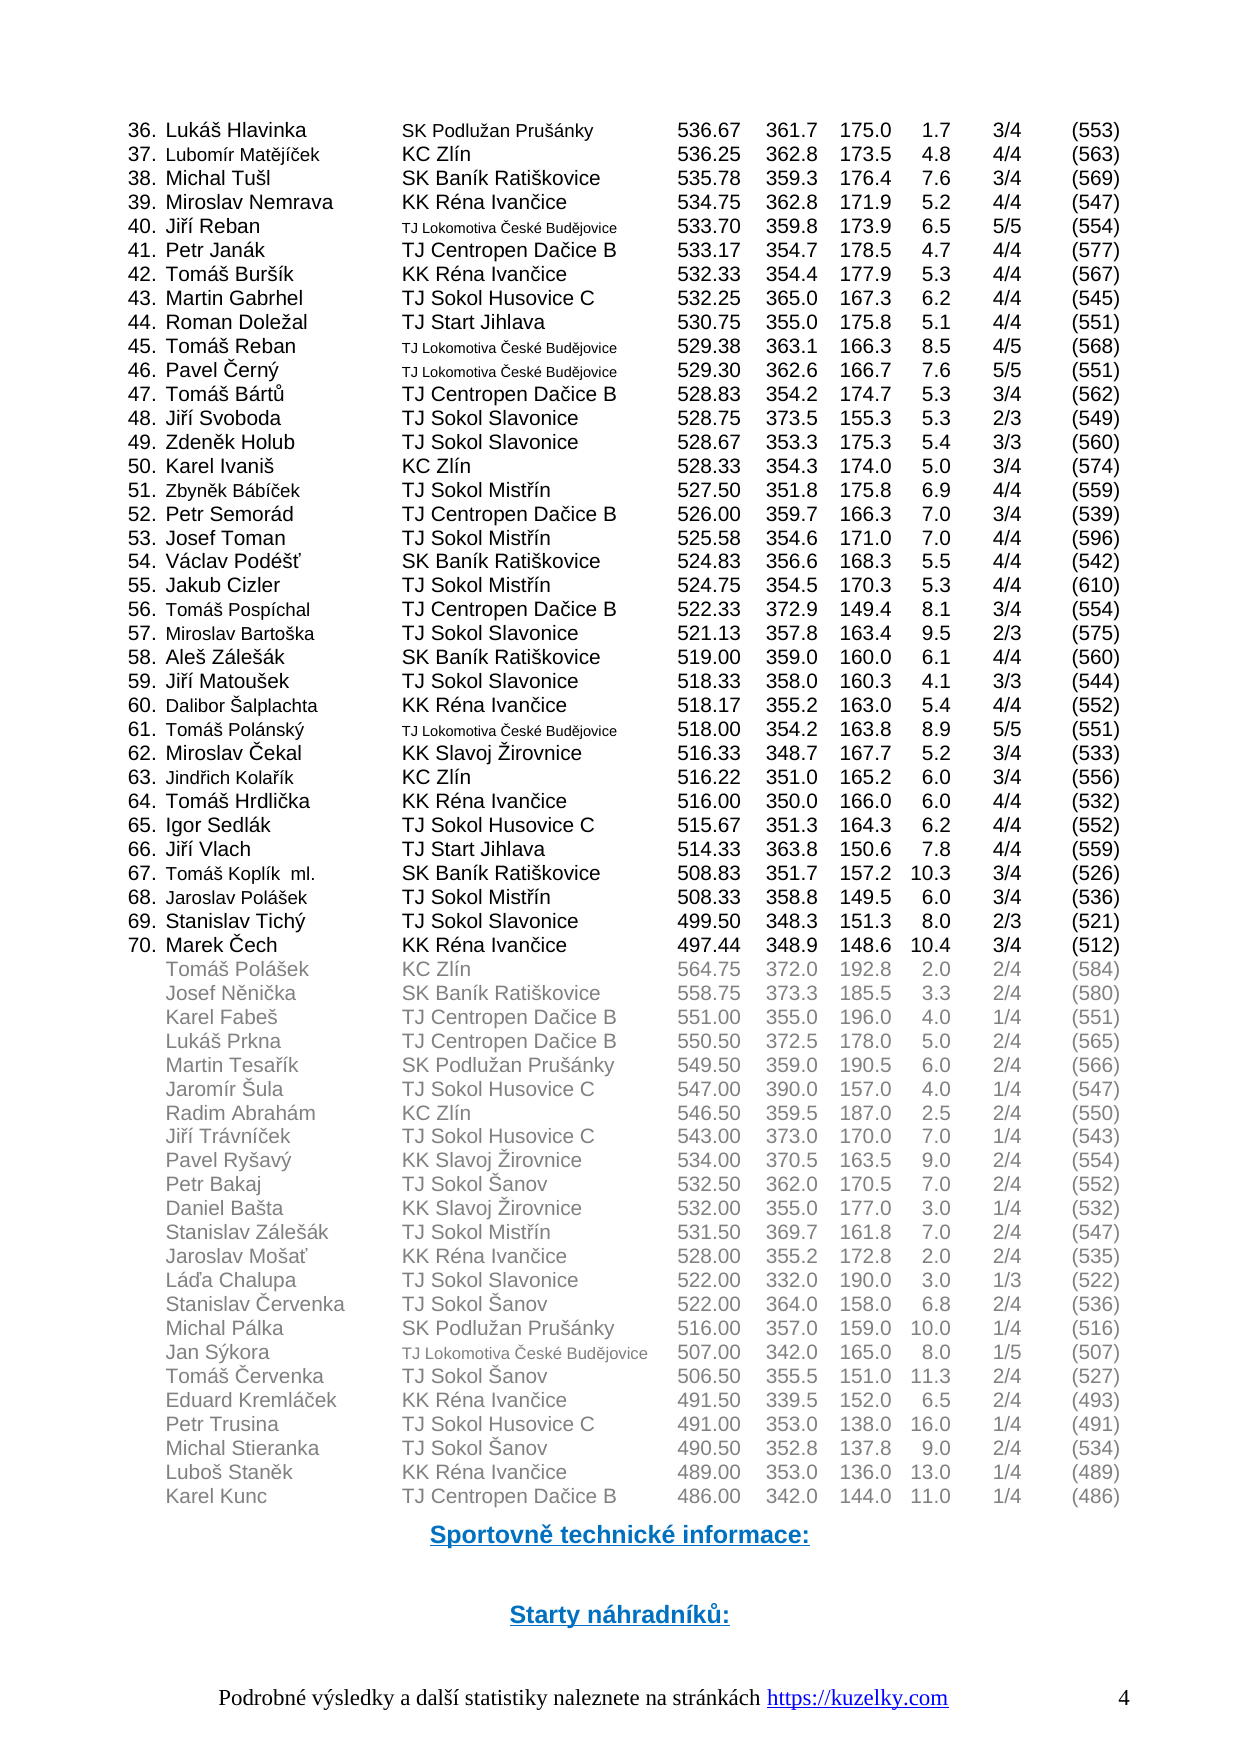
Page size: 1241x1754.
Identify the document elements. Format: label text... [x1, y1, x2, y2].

text Láďa Chalupa TJ Sokol Slavonice 522.00 332.0 190.0 3.0 1/3 (522) [106, 1268, 1134, 1292]
text 67. Tomáš Koplík ml. SK Baník Ratiškovice 508.83 351.7 157.2 10.3 3/4 (526) [106, 861, 1134, 885]
text 66. Jiří Vlach TJ Start Jihlava 514.33 363.8 150.6 7.8 4/4 (559) [106, 837, 1134, 861]
text 60. Dalibor Šalplachta KK Réna Ivančice 518.17 355.2 163.0 5.4 4/4 (552) [106, 693, 1134, 717]
text Michal Pálka SK Podlužan Prušánky 516.00 357.0 159.0 10.0 1/4 (516) [106, 1316, 1134, 1340]
text Tomáš Polášek KC Zlín 564.75 372.0 192.8 2.0 2/4 (584) [106, 957, 1134, 981]
text 37. Lubomír Matějíček KC Zlín 536.25 362.8 173.5 4.8 4/4 (563) [106, 142, 1134, 166]
text 68. Jaroslav Polášek TJ Sokol Mistřín 508.33 358.8 149.5 6.0 3/4 (536) [106, 885, 1134, 909]
text 47. Tomáš Bártů TJ Centropen Dačice B 528.83 354.2 174.7 5.3 3/4 (562) [106, 382, 1134, 406]
text 58. Aleš Zálešák SK Baník Ratiškovice 519.00 359.0 160.0 6.1 4/4 (560) [106, 645, 1134, 669]
text 69. Stanislav Tichý TJ Sokol Slavonice 499.50 348.3 151.3 8.0 2/3 (521) [106, 909, 1134, 933]
text 36. Lukáš Hlavinka SK Podlužan Prušánky 536.67 361.7 175.0 1.7 3/4 (553) [106, 118, 1134, 142]
text Tomáš Červenka TJ Sokol Šanov 506.50 355.5 151.0 11.3 2/4 (527) [106, 1364, 1134, 1388]
text Stanislav Zálešák TJ Sokol Mistřín 531.50 369.7 161.8 7.0 2/4 (547) [106, 1220, 1134, 1244]
text Jaromír Šula TJ Sokol Husovice C 547.00 390.0 157.0 4.0 1/4 (547) [106, 1076, 1134, 1100]
text 55. Jakub Cizler TJ Sokol Mistřín 524.75 354.5 170.3 5.3 4/4 (610) [106, 573, 1134, 597]
text Jaroslav Mošať KK Réna Ivančice 528.00 355.2 172.8 2.0 2/4 (535) [106, 1244, 1134, 1268]
text 45. Tomáš Reban TJ Lokomotiva České Budějovice 529.38 363.1 166.3 8.5 4/5 (568) [106, 334, 1134, 358]
text 62. Miroslav Čekal KK Slavoj Žirovnice 516.33 348.7 167.7 5.2 3/4 (533) [106, 741, 1134, 765]
text 46. Pavel Černý TJ Lokomotiva České Budějovice 529.30 362.6 166.7 7.6 5/5 (551) [106, 358, 1134, 382]
text Luboš Staněk KK Réna Ivančice 489.00 353.0 136.0 13.0 1/4 (489) [106, 1460, 1134, 1484]
text Karel Fabeš TJ Centropen Dačice B 551.00 355.0 196.0 4.0 1/4 (551) [106, 1004, 1134, 1028]
text Lukáš Prkna TJ Centropen Dačice B 550.50 372.5 178.0 5.0 2/4 (565) [106, 1028, 1134, 1052]
text Pavel Ryšavý KK Slavoj Žirovnice 534.00 370.5 163.5 9.0 2/4 (554) [106, 1148, 1134, 1172]
text Starty náhradníků: [94, 1600, 1145, 1629]
text 44. Roman Doležal TJ Start Jihlava 530.75 355.0 175.8 5.1 4/4 (551) [106, 310, 1134, 334]
text 51. Zbyněk Bábíček TJ Sokol Mistřín 527.50 351.8 175.8 6.9 4/4 (559) [106, 477, 1134, 501]
text 56. Tomáš Pospíchal TJ Centropen Dačice B 522.33 372.9 149.4 8.1 3/4 (554) [106, 597, 1134, 621]
text Stanislav Červenka TJ Sokol Šanov 522.00 364.0 158.0 6.8 2/4 (536) [106, 1292, 1134, 1316]
text Daniel Bašta KK Slavoj Žirovnice 532.00 355.0 177.0 3.0 1/4 (532) [106, 1196, 1134, 1220]
text 48. Jiří Svoboda TJ Sokol Slavonice 528.75 373.5 155.3 5.3 2/3 (549) [106, 406, 1134, 429]
text Jiří Trávníček TJ Sokol Husovice C 543.00 373.0 170.0 7.0 1/4 (543) [106, 1124, 1134, 1148]
text 52. Petr Semorád TJ Centropen Dačice B 526.00 359.7 166.3 7.0 3/4 (539) [106, 501, 1134, 525]
text 59. Jiří Matoušek TJ Sokol Slavonice 518.33 358.0 160.3 4.1 3/3 (544) [106, 669, 1134, 693]
text Jan Sýkora TJ Lokomotiva České Budějovice 507.00 342.0 165.0 8.0 1/5 (507) [106, 1340, 1134, 1364]
text 63. Jindřich Kolařík KC Zlín 516.22 351.0 165.2 6.0 3/4 (556) [106, 765, 1134, 789]
text Josef Něnička SK Baník Ratiškovice 558.75 373.3 185.5 3.3 2/4 (580) [106, 981, 1134, 1004]
text 57. Miroslav Bartoška TJ Sokol Slavonice 521.13 357.8 163.4 9.5 2/3 (575) [106, 621, 1134, 645]
text 70. Marek Čech KK Réna Ivančice 497.44 348.9 148.6 10.4 3/4 (512) [106, 933, 1134, 957]
text 53. Josef Toman TJ Sokol Mistřín 525.58 354.6 171.0 7.0 4/4 (596) [106, 525, 1134, 549]
text Martin Tesařík SK Podlužan Prušánky 549.50 359.0 190.5 6.0 2/4 (566) [106, 1052, 1134, 1076]
text 43. Martin Gabrhel TJ Sokol Husovice C 532.25 365.0 167.3 6.2 4/4 (545) [106, 286, 1134, 310]
text Petr Bakaj TJ Sokol Šanov 532.50 362.0 170.5 7.0 2/4 (552) [106, 1172, 1134, 1196]
text 39. Miroslav Nemrava KK Réna Ivančice 534.75 362.8 171.9 5.2 4/4 (547) [106, 190, 1134, 214]
text 64. Tomáš Hrdlička KK Réna Ivančice 516.00 350.0 166.0 6.0 4/4 (532) [106, 789, 1134, 813]
text 40. Jiří Reban TJ Lokomotiva České Budějovice 533.70 359.8 173.9 6.5 5/5 (554) [106, 214, 1134, 238]
text 50. Karel Ivaniš KC Zlín 528.33 354.3 174.0 5.0 3/4 (574) [106, 453, 1134, 477]
text 38. Michal Tušl SK Baník Ratiškovice 535.78 359.3 176.4 7.6 3/4 (569) [106, 166, 1134, 190]
text Eduard Kremláček KK Réna Ivančice 491.50 339.5 152.0 6.5 2/4 (493) [106, 1388, 1134, 1412]
text Petr Trusina TJ Sokol Husovice C 491.00 353.0 138.0 16.0 1/4 (491) [106, 1412, 1134, 1436]
text Michal Stieranka TJ Sokol Šanov 490.50 352.8 137.8 9.0 2/4 (534) [106, 1436, 1134, 1460]
text 54. Václav Podéšť SK Baník Ratiškovice 524.83 356.6 168.3 5.5 4/4 (542) [106, 549, 1134, 573]
text 41. Petr Janák TJ Centropen Dačice B 533.17 354.7 178.5 4.7 4/4 (577) [106, 238, 1134, 262]
text 65. Igor Sedlák TJ Sokol Husovice C 515.67 351.3 164.3 6.2 4/4 (552) [106, 813, 1134, 837]
text 61. Tomáš Polánský TJ Lokomotiva České Budějovice 518.00 354.2 163.8 8.9 5/5 (551) [106, 717, 1134, 741]
text 49. Zdeněk Holub TJ Sokol Slavonice 528.67 353.3 175.3 5.4 3/3 (560) [106, 429, 1134, 453]
text Radim Abrahám KC Zlín 546.50 359.5 187.0 2.5 2/4 (550) [106, 1100, 1134, 1124]
text Karel Kunc TJ Centropen Dačice B 486.00 342.0 144.0 11.0 1/4 (486) [106, 1484, 1134, 1508]
text 42. Tomáš Buršík KK Réna Ivančice 532.33 354.4 177.9 5.3 4/4 (567) [106, 262, 1134, 286]
text Sportovně technické informace: [94, 1520, 1145, 1549]
